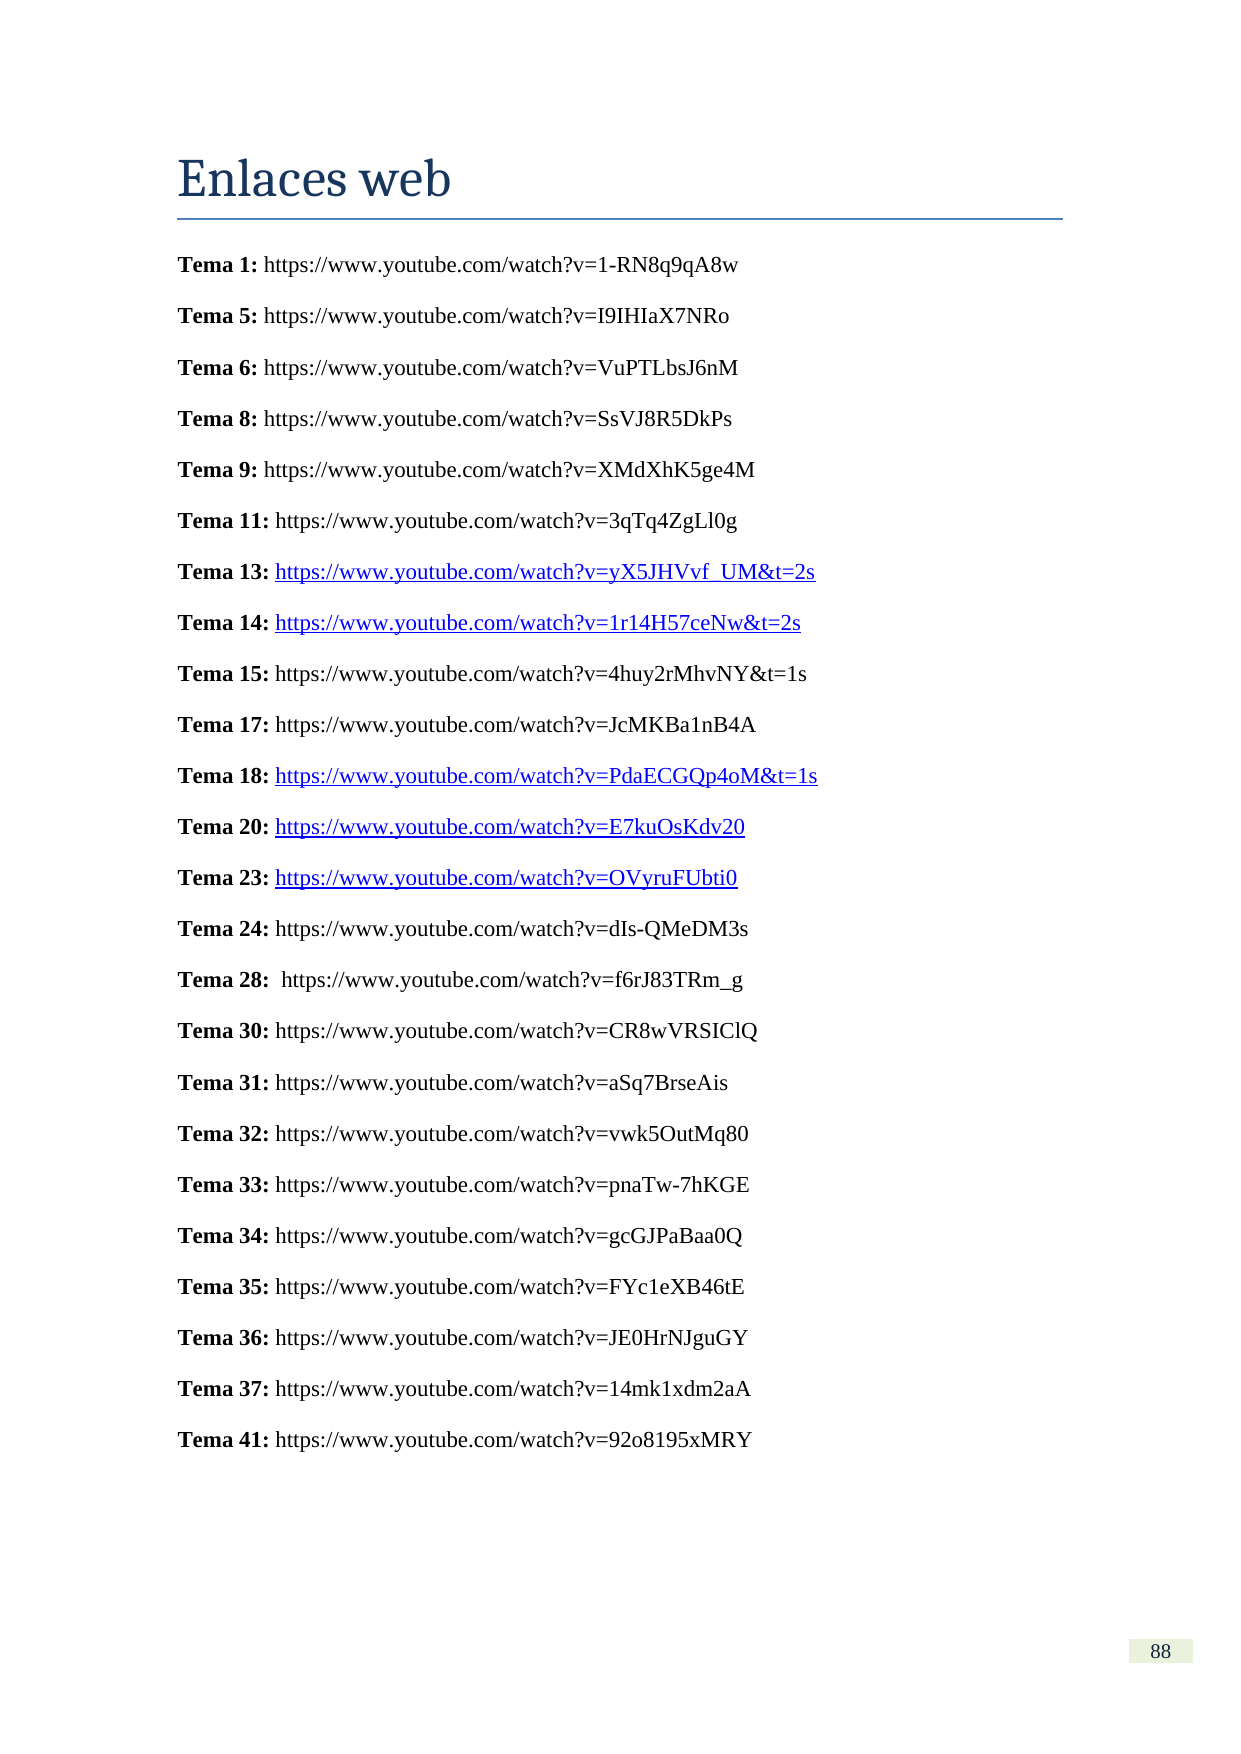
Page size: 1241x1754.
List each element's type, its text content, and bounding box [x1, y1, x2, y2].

text Tema 31: https://www.youtube.com/watch?v=aSq7BrseAis [177, 1068, 1063, 1095]
text Tema 30: https://www.youtube.com/watch?v=CR8wVRSIClQ [177, 1017, 1063, 1044]
title Enlaces web [177, 148, 1063, 218]
text Tema 17: https://www.youtube.com/watch?v=JcMKBa1nB4A [177, 711, 1063, 738]
text Tema 15: https://www.youtube.com/watch?v=4huy2rMhvNY&t=1s [177, 660, 1063, 686]
text Tema 1: https://www.youtube.com/watch?v=1-RN8q9qA8w [177, 252, 1063, 278]
text Tema 28: https://www.youtube.com/watch?v=f6rJ83TRm_g [177, 966, 1063, 993]
text Tema 5: https://www.youtube.com/watch?v=I9IHIaX7NRo [177, 303, 1063, 329]
text Tema 35: https://www.youtube.com/watch?v=FYc1eXB46tE [177, 1273, 1063, 1299]
text Tema 24: https://www.youtube.com/watch?v=dIs-QMeDM3s [177, 915, 1063, 942]
text Tema 23: https://www.youtube.com/watch?v=OVyruFUbti0 [177, 864, 1063, 891]
text Tema 20: https://www.youtube.com/watch?v=E7kuOsKdv20 [177, 813, 1063, 840]
text Tema 14: https://www.youtube.com/watch?v=1r14H57ceNw&t=2s [177, 609, 1063, 635]
text Tema 6: https://www.youtube.com/watch?v=VuPTLbsJ6nM [177, 354, 1063, 380]
text Tema 41: https://www.youtube.com/watch?v=92o8195xMRY [177, 1426, 1063, 1452]
text Tema 37: https://www.youtube.com/watch?v=14mk1xdm2aA [177, 1375, 1063, 1401]
text Tema 9: https://www.youtube.com/watch?v=XMdXhK5ge4M [177, 456, 1063, 482]
text Tema 36: https://www.youtube.com/watch?v=JE0HrNJguGY [177, 1324, 1063, 1350]
text Tema 32: https://www.youtube.com/watch?v=vwk5OutMq80 [177, 1119, 1063, 1146]
text Tema 34: https://www.youtube.com/watch?v=gcGJPaBaa0Q [177, 1222, 1063, 1248]
text Tema 11: https://www.youtube.com/watch?v=3qTq4ZgLl0g [177, 507, 1063, 533]
text Tema 13: https://www.youtube.com/watch?v=yX5JHVvf_UM&t=2s [177, 558, 1063, 584]
text Tema 8: https://www.youtube.com/watch?v=SsVJ8R5DkPs [177, 405, 1063, 431]
text Tema 18: https://www.youtube.com/watch?v=PdaECGQp4oM&t=1s [177, 762, 1063, 789]
text Tema 33: https://www.youtube.com/watch?v=pnaTw-7hKGE [177, 1171, 1063, 1197]
